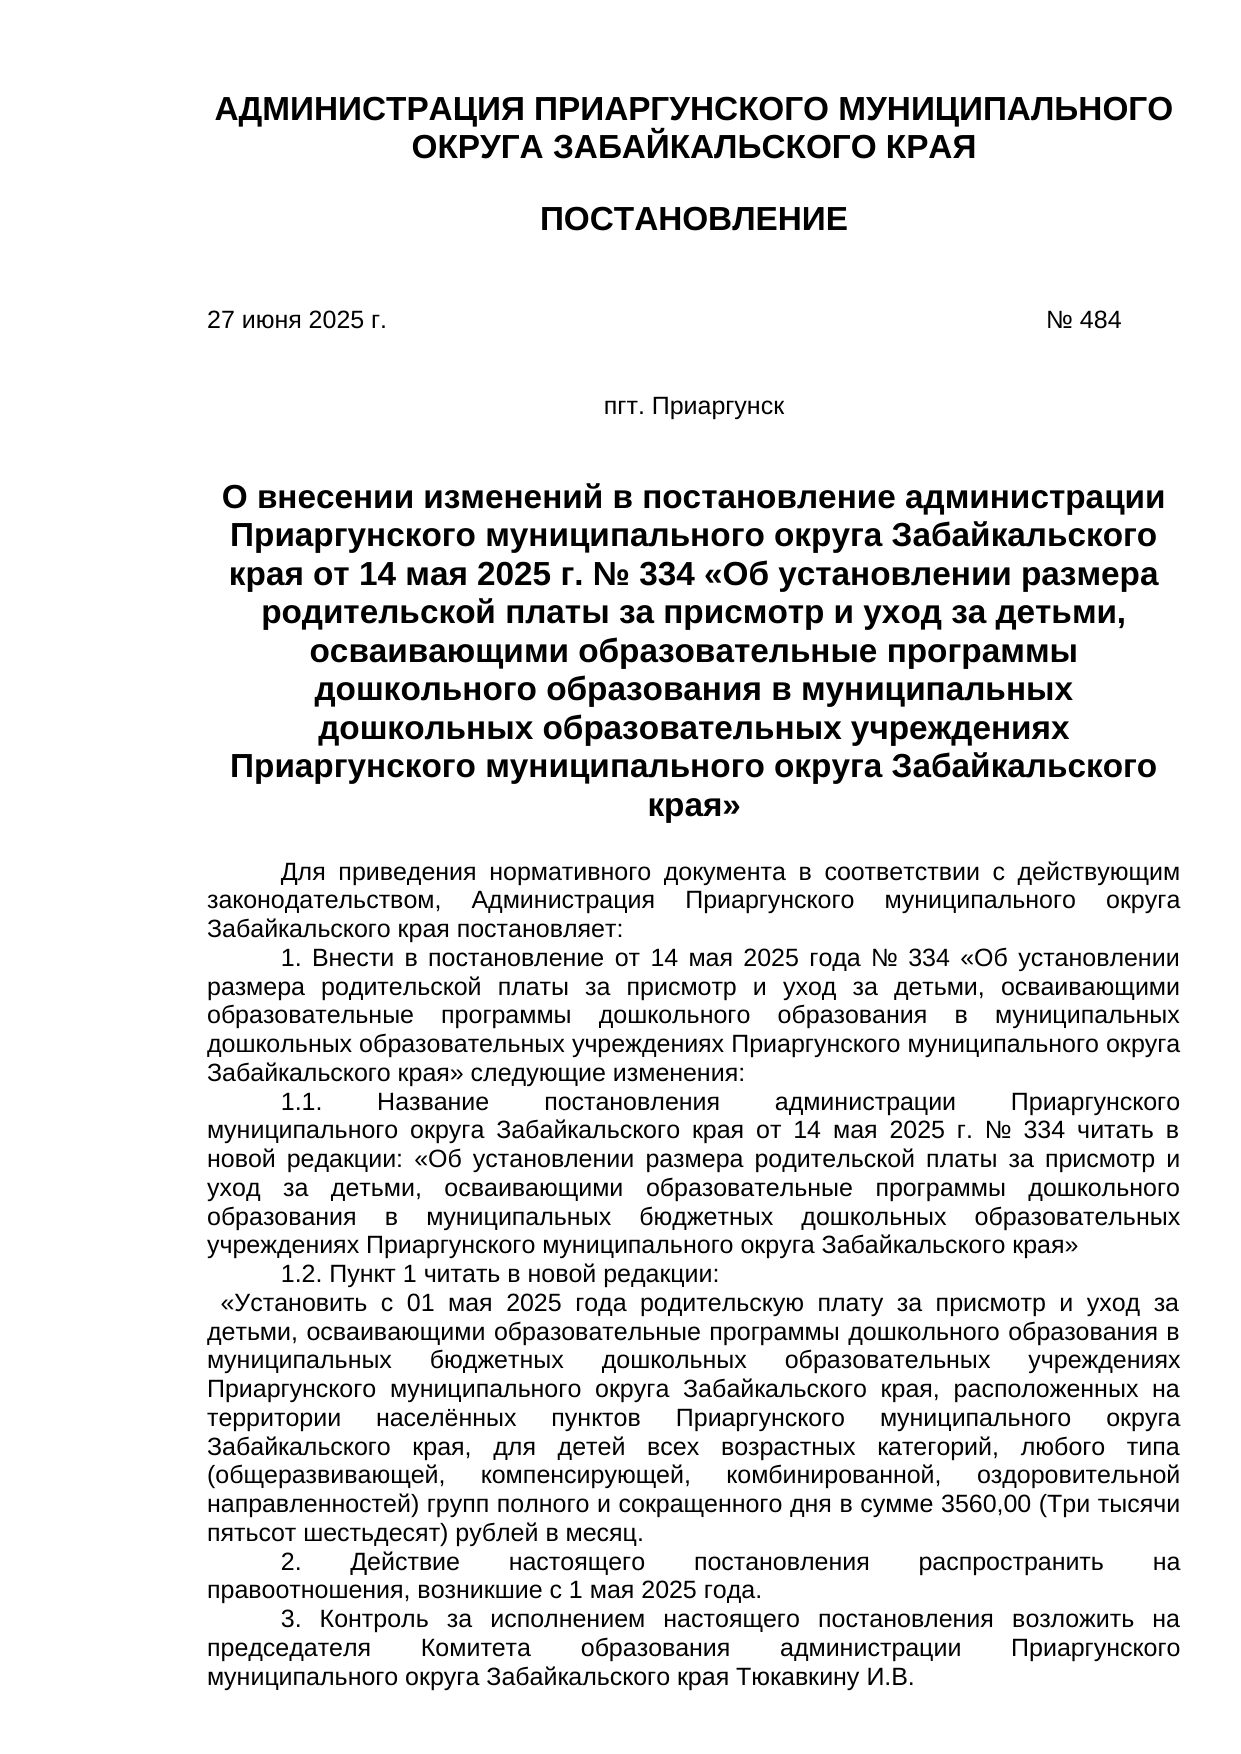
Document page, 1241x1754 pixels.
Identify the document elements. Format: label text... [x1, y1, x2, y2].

text ПОСТАНОВЛЕНИЕ [207, 199, 1181, 237]
text 2. Действие настоящего постановления распространить на правоотношения, возникшие с 1 мая 2025 года. [207, 1547, 1181, 1604]
text 1.2. Пункт 1 читать в новой редакции: [207, 1259, 1181, 1288]
text АДМИНИСТРАЦИЯ ПРИАРГУНСКОГО МУНИЦИПАЛЬНОГО ОКРУГА ЗАБАЙКАЛЬСКОГО КРАЯ [207, 89, 1181, 166]
text 27 июня 2025 г. № 484 [207, 304, 1181, 333]
text «Установить с 01 мая 2025 года родительскую плату за присмотр и уход за детьми, осваивающими образовательные программы дошкольного образования в муниципальных бюджетных дошкольных образовательных учреждениях Приаргунского муниципального округа Забайкальского края, расположенных на территории населённых пунктов Приаргунского муниципального округа Забайкальского края, для детей всех возрастных категорий, любого типа (общеразвивающей, компенсирующей, комбинированной, оздоровительной направленностей) групп полного и сокращенного дня в сумме 3560,00 (Три тысячи пятьсот шестьдесят) рублей в месяц. [207, 1288, 1181, 1547]
text О внесении изменений в постановление администрации Приаргунского муниципального округа Забайкальского края от 14 мая 2025 г. № 334 «Об установлении размера родительской платы за присмотр и уход за детьми, осваивающими образовательные программы дошкольного образования в муниципальных дошкольных образовательных учреждениях Приаргунского муниципального округа Забайкальского края» [207, 477, 1181, 823]
text пгт. Приаргунск [207, 391, 1181, 419]
text Для приведения нормативного документа в соответствии с действующим законодательством, Администрация Приаргунского муниципального округа Забайкальского края постановляет: [207, 857, 1181, 943]
text 1.1. Название постановления администрации Приаргунского муниципального округа Забайкальского края от 14 мая 2025 г. № 334 читать в новой редакции: «Об установлении размера родительской платы за присмотр и уход за детьми, осваивающими образовательные программы дошкольного образования в муниципальных бюджетных дошкольных образовательных учреждениях Приаргунского муниципального округа Забайкальского края» [207, 1087, 1181, 1259]
text 1. Внести в постановление от 14 мая 2025 года № 334 «Об установлении размера родительской платы за присмотр и уход за детьми, осваивающими образовательные программы дошкольного образования в муниципальных дошкольных образовательных учреждениях Приаргунского муниципального округа Забайкальского края» следующие изменения: [207, 943, 1181, 1087]
text 3. Контроль за исполнением настоящего постановления возложить на председателя Комитета образования администрации Приаргунского муниципального округа Забайкальского края Тюкавкину И.В. [207, 1604, 1181, 1690]
